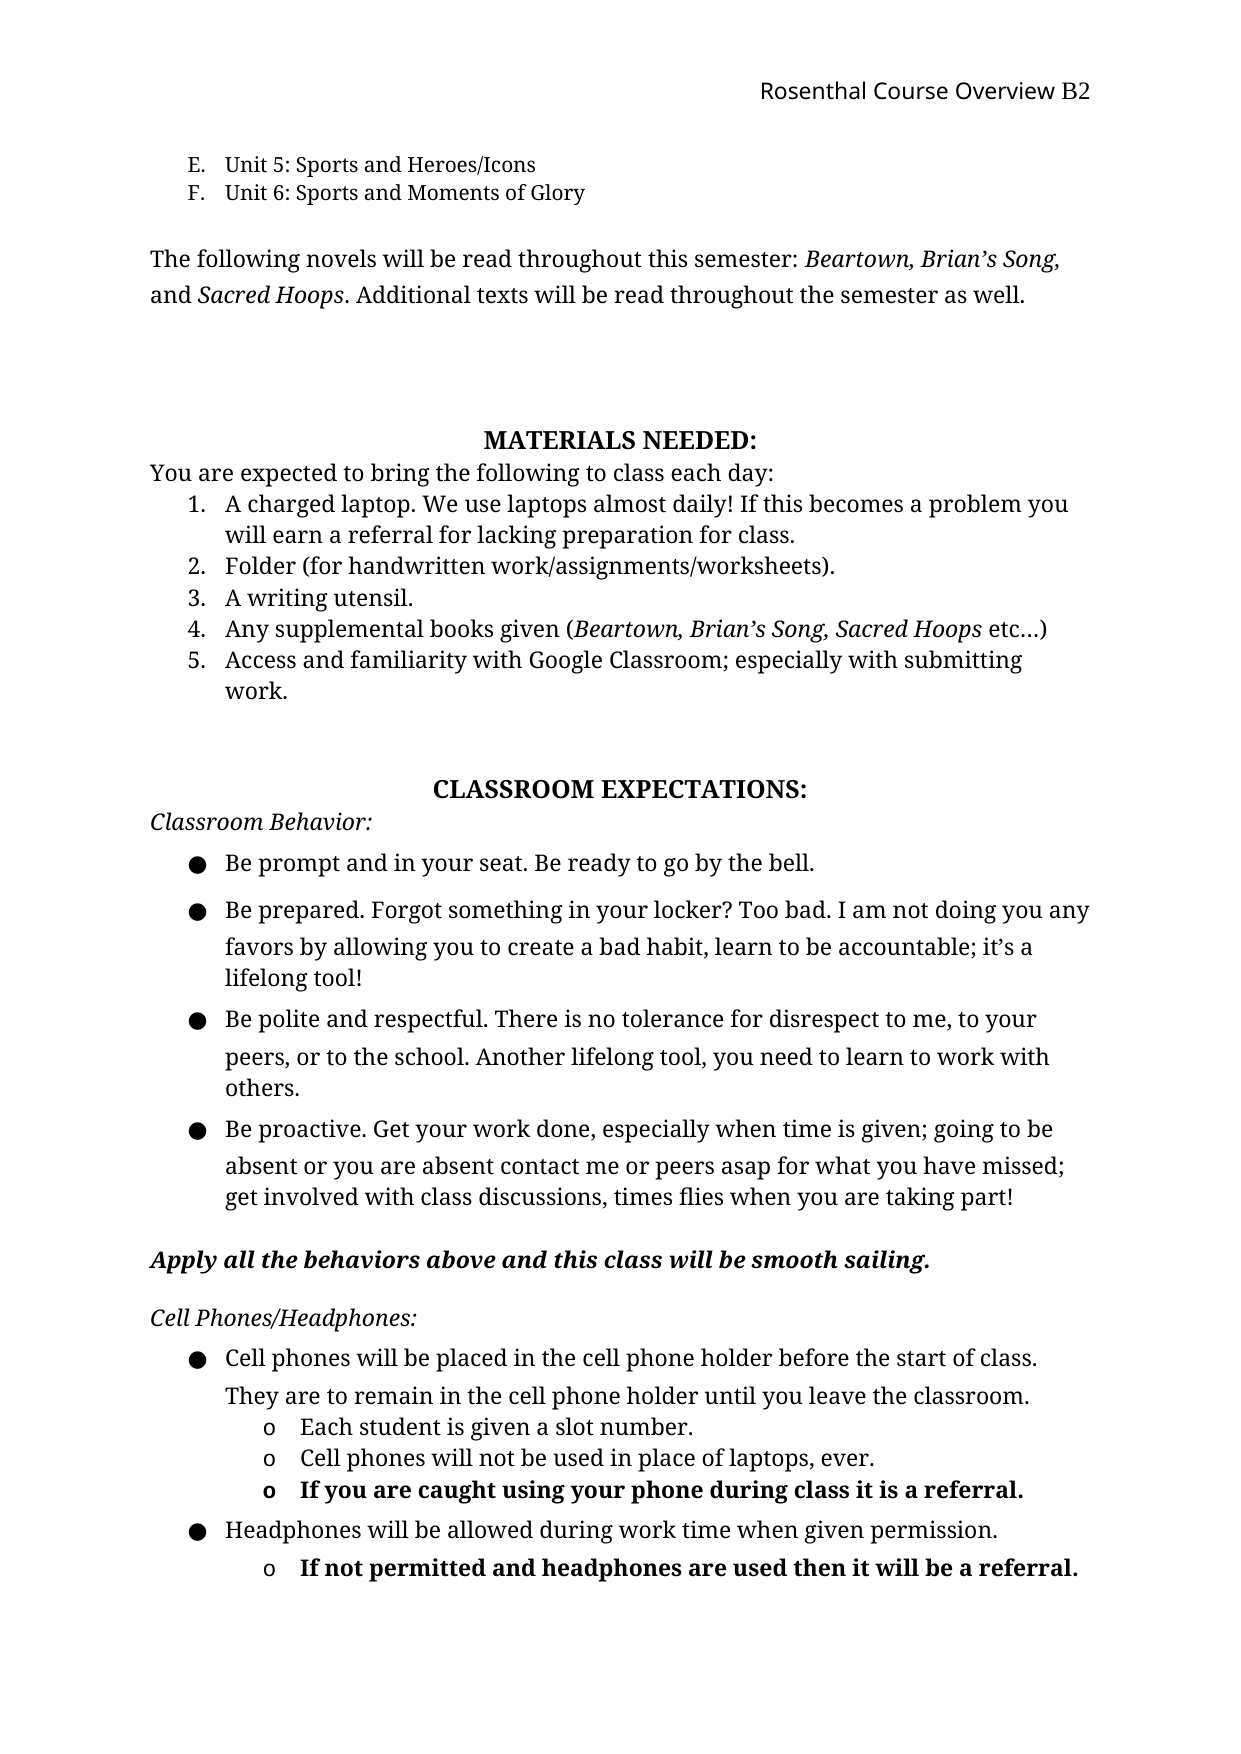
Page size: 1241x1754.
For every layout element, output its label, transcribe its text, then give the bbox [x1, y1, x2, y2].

text Cell Phones/Headphones: [150, 1301, 1090, 1333]
list A writing utensil. [187, 582, 1090, 613]
text CLASSROOM EXPECTATIONS: [150, 772, 1090, 806]
list If you are caught using your phone during class it is a referral. [262, 1474, 1090, 1505]
text Apply all the behaviors above and this class will be smooth sailing. [150, 1244, 1090, 1275]
list Cell phones will be placed in the cell phone holder before the start of class. They are to remain in the cell phone holder until you leave the classroom. [187, 1333, 1090, 1411]
list A charged laptop. We use laptops almost daily! If this becomes a problem you will earn a referral for lacking preparation for class. [187, 488, 1090, 550]
list Be prepared. Forgot something in your locker? Too bad. I am not doing you any favors by allowing you to create a bad habit, learn to be accountable; it’s a lifelong tool! [187, 884, 1090, 994]
list Headphones will be allowed during work time when given permission. [187, 1505, 1090, 1552]
list Folder (for handwritten work/assignments/worksheets). [187, 550, 1090, 582]
list Unit 6: Sports and Moments of Glory [187, 178, 1090, 207]
list Be proactive. Get your work done, especially when time is given; going to be absent or you are absent contact me or peers asap for what you have missed; get involved with class discussions, times flies when you are taking part! [187, 1103, 1090, 1213]
list Cell phones will not be used in place of laptops, ever. [262, 1442, 1090, 1474]
list Each student is given a slot number. [262, 1411, 1090, 1442]
text The following novels will be read throughout this semester: Beartown, Brian’s Song, and Sacred Hoops. Additional texts will be read throughout the semester as well. [150, 243, 1090, 310]
text Classroom Behavior: [150, 806, 1090, 837]
list Be polite and respectful. There is no tolerance for disrespect to me, to your peers, or to the school. Another lifelong tool, you need to learn to work with others. [187, 994, 1090, 1103]
list Access and familiarity with Google Classroom; especially with submitting work. [187, 644, 1090, 707]
text MATERIALS NEEDED: [150, 422, 1090, 457]
list If not permitted and headphones are used then it will be a referral. [262, 1552, 1090, 1583]
list Any supplemental books given (Beartown, Brian’s Song, Sacred Hoops etc…) [187, 613, 1090, 644]
list Be prompt and in your seat. Be ready to go by the bell. [187, 837, 1090, 884]
list Unit 5: Sports and Heroes/Icons [187, 150, 1090, 178]
text You are expected to bring the following to class each day: [150, 457, 1090, 488]
